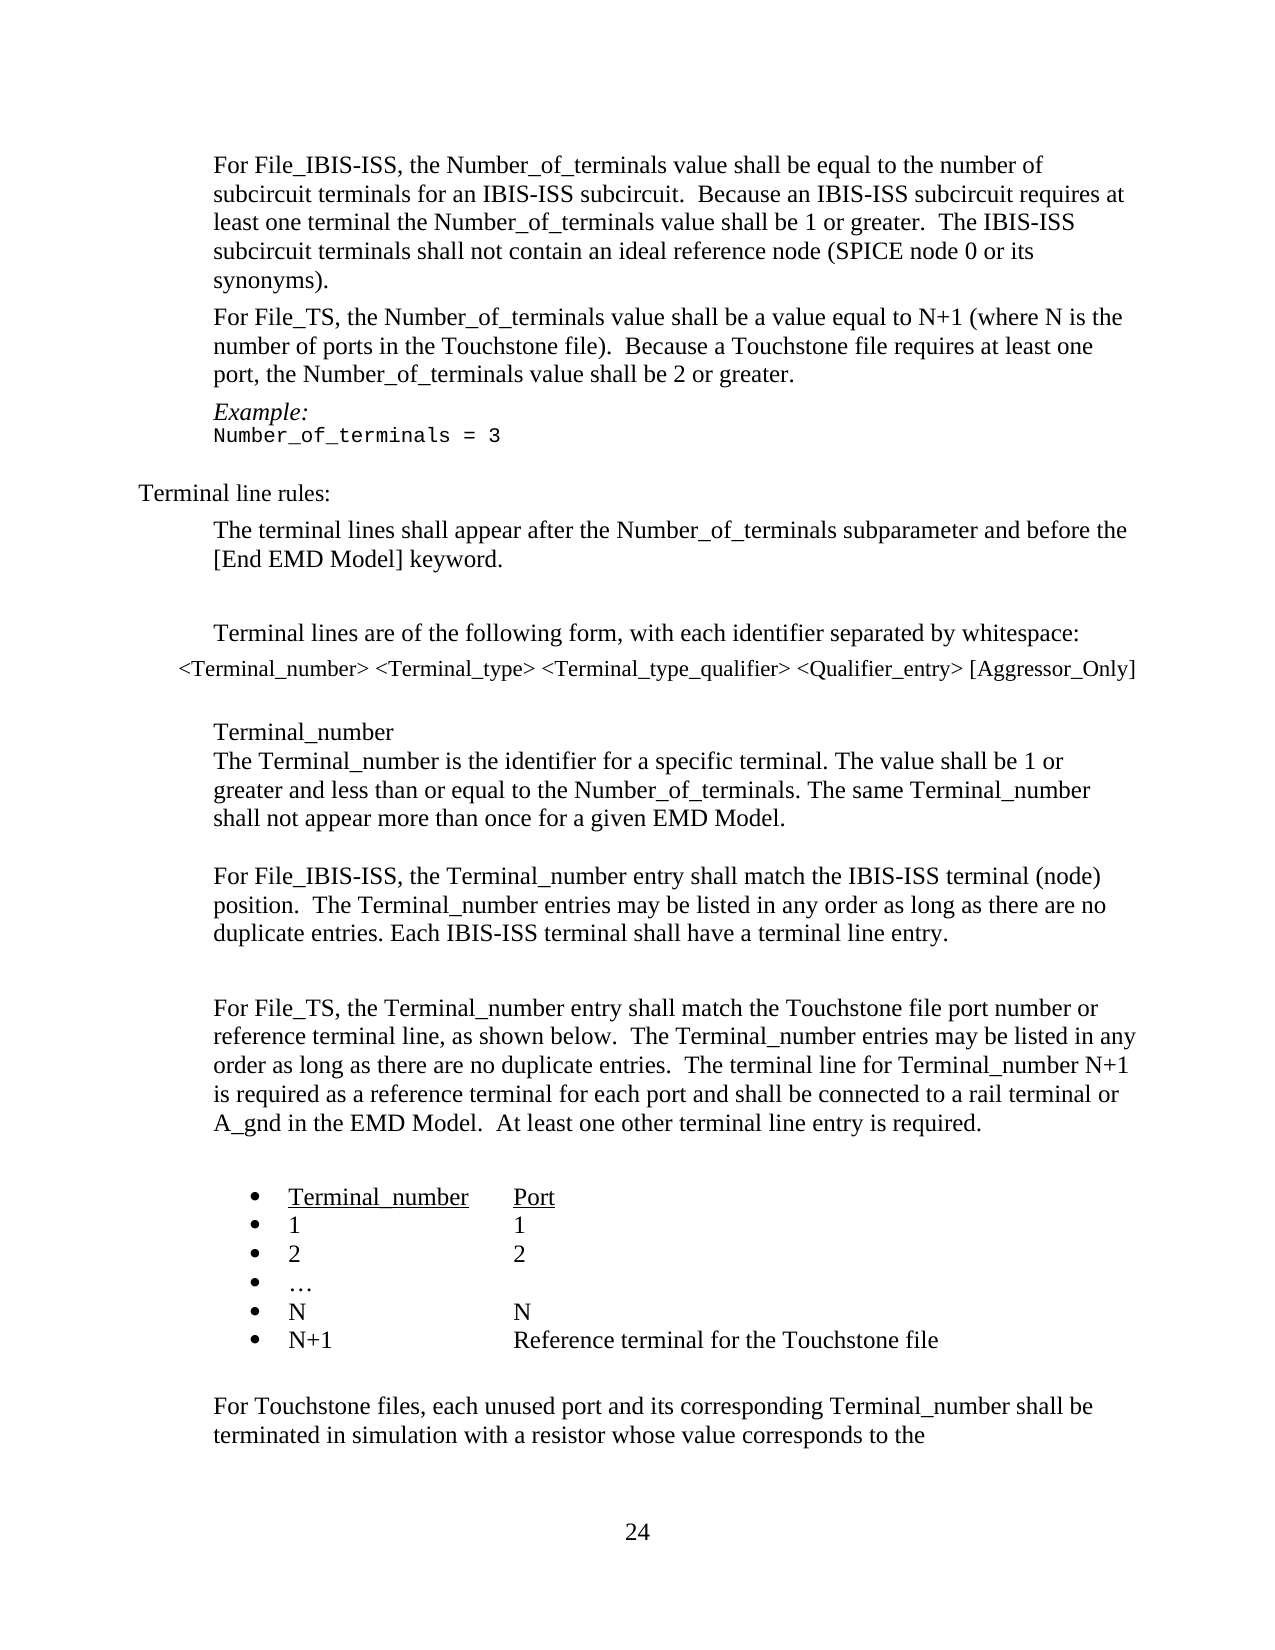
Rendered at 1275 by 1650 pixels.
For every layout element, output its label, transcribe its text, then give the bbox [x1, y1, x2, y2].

list Terminal_number Port [251, 1182, 1137, 1211]
text Example: [213, 397, 1137, 425]
text Terminal line rules: [138, 478, 1137, 507]
list N N [251, 1297, 1137, 1326]
list 2 2 [251, 1239, 1137, 1268]
text Terminal_number [213, 717, 1137, 746]
text For File_TS, the Terminal_number entry shall match the Touchstone file port number or reference terminal line, as shown below. The Terminal_number entries may be listed in any order as long as there are no duplicate entries. The terminal line for Terminal_number N+1 is required as a reference terminal for each port and shall be connected to a rail terminal or A_gnd in the EMD Model. At least one other terminal line entry is required. [213, 993, 1137, 1136]
text For File_TS, the Number_of_terminals value shall be a value equal to N+1 (where N is the number of ports in the Touchstone file). Because a Touchstone file requires at least one port, the Number_of_terminals value shall be 2 or greater. [213, 302, 1137, 388]
text Number_of_terminals = 3 [213, 425, 1137, 449]
list … [251, 1268, 1137, 1297]
text The terminal lines shall appear after the Number_of_terminals subparameter and before the [End EMD Model] keyword. [213, 515, 1137, 572]
list N+1 Reference terminal for the Touchstone file [251, 1326, 1137, 1354]
text The Terminal_number is the identifier for a specific terminal. The value shall be 1 or greater and less than or equal to the Number_of_terminals. The same Terminal_number shall not appear more than once for a given EMD Model. [213, 746, 1137, 832]
text <Terminal_number> <Terminal_type> <Terminal_type_qualifier> <Qualifier_entry> [Aggressor_Only] [138, 655, 1137, 681]
list 1 1 [251, 1211, 1137, 1239]
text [213, 1391, 1137, 1449]
text For File_IBIS-ISS, the Terminal_number entry shall match the IBIS-ISS terminal (node) position. The Terminal_number entries may be listed in any order as long as there are no duplicate entries. Each IBIS-ISS terminal shall have a terminal line entry. [213, 861, 1137, 947]
text For File_IBIS-ISS, the Number_of_terminals value shall be equal to the number of subcircuit terminals for an IBIS-ISS subcircuit. Because an IBIS-ISS subcircuit requires at least one terminal the Number_of_terminals value shall be 1 or greater. The IBIS-ISS subcircuit terminals shall not contain an ideal reference node (SPICE node 0 or its synonyms). [213, 150, 1137, 294]
text Terminal lines are of the following form, with each identifier separated by whitespace: [213, 618, 1137, 647]
